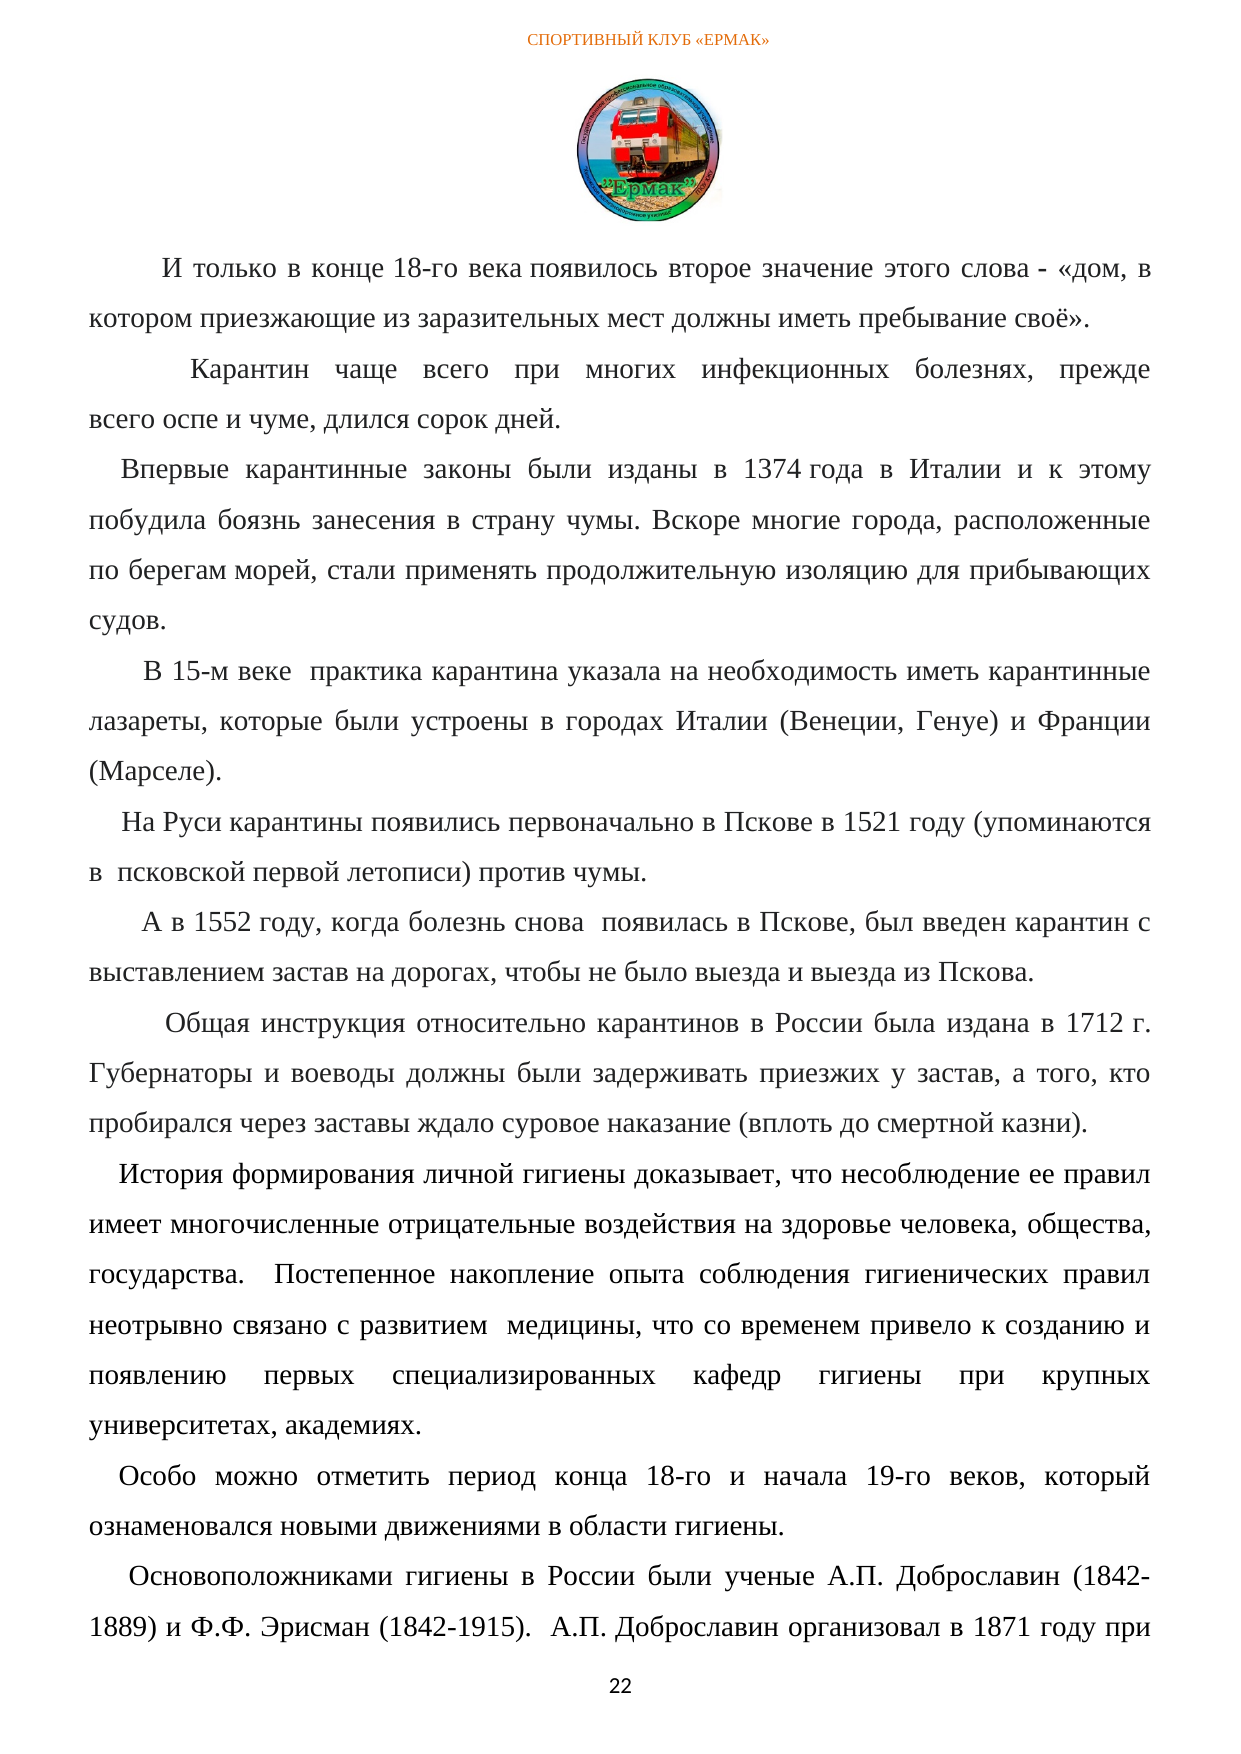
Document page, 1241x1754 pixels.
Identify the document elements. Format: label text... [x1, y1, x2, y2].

text Впервые карантинные законы были изданы в 1374 года в Италии и к этому побудила боязнь занесения в страну чумы. Вскоре многие города, расположенные по берегам морей, стали применять продолжительную изоляцию для прибывающих судов. [89, 451, 1152, 636]
text А в 1552 году, когда болезнь снова появилась в Пскове, был введен карантин с выставлением застав на дорогах, чтобы не было выезда и выезда из Пскова. [89, 904, 1152, 988]
text На Руси карантины появились первоначально в Пскове в 1521 году (упоминаются в псковской первой летописи) против чумы. [89, 804, 1152, 887]
text Карантин чаще всего при многих инфекционных болезнях, прежде всего оспе и чуме, длился сорок дней. [89, 351, 1152, 435]
text История формирования личной гигиены доказывает, что несоблюдение ее правил имеет многочисленные отрицательные воздействия на здоровье человека, общества, государства. Постепенное накопление опыта соблюдения гигиенических правил неотрывно связано с развитием медицины, что со временем привело к созданию и появлению первых специализированных кафедр гигиены при крупных университетах, академиях. [89, 1156, 1152, 1441]
text В 15-м веке практика карантина указала на необходимость иметь карантинные лазареты, которые были устроены в городах Италии (Венеции, Генуе) и Франции (Марселе). [89, 653, 1152, 787]
text Особо можно отметить период конца 18-го и начала 19-го веков, который ознаменовался новыми движениями в области гигиены. [89, 1458, 1152, 1542]
text И только в конце 18-го века появилось второе значение этого слова - «дом, в котором приезжающие из заразительных мест должны иметь пребывание своё». [89, 250, 1152, 334]
text Общая инструкция относительно карантинов в России была издана в 1712 г. Губернаторы и воеводы должны были задерживать приезжих у застав, а того, кто пробирался через заставы ждало суровое наказание (вплоть до смертной казни). [89, 1005, 1152, 1139]
picture [572, 72, 724, 226]
